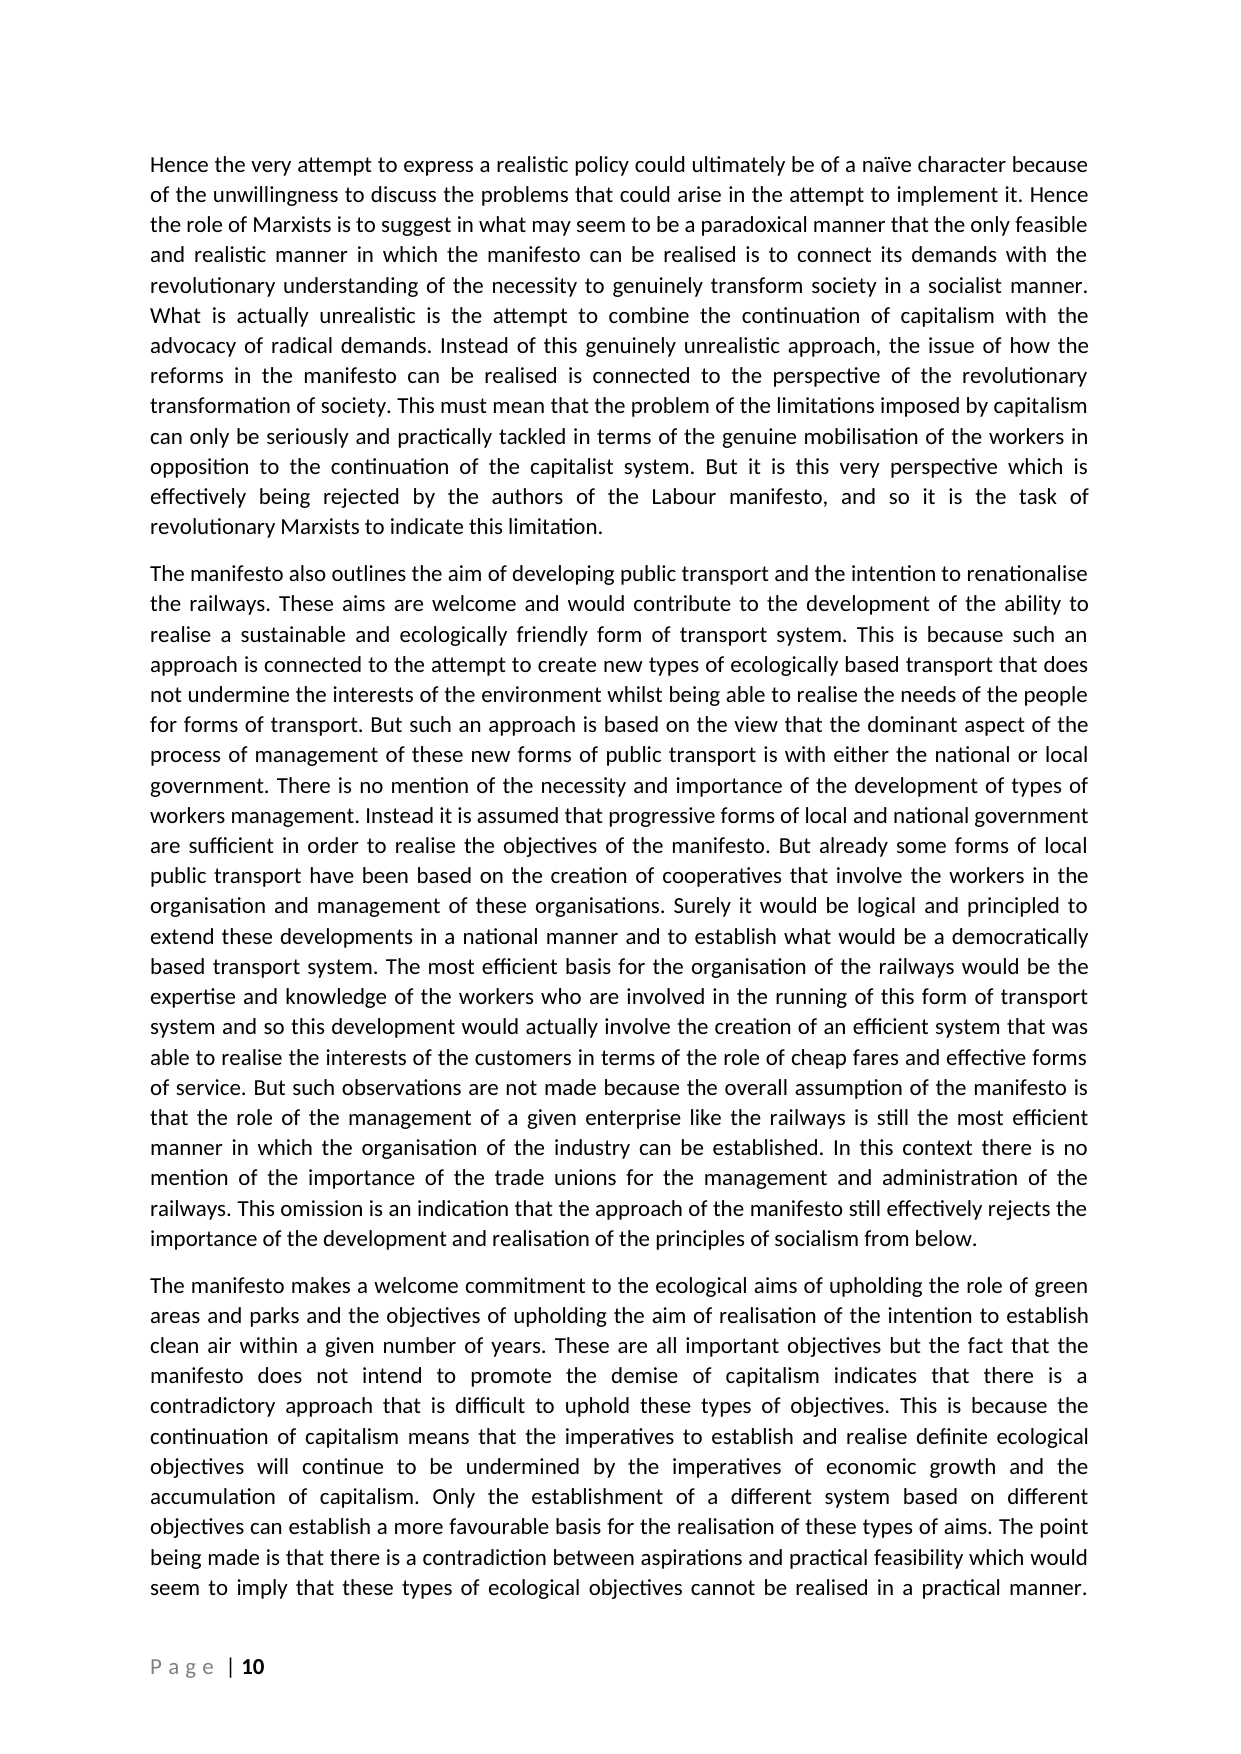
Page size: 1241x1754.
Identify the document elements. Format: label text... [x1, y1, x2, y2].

text The manifesto also outlines the aim of developing public transport and the intention to renationalise the railways. These aims are welcome and would contribute to the development of the ability to realise a sustainable and ecologically friendly form of transport system. This is because such an approach is connected to the attempt to create new types of ecologically based transport that does not undermine the interests of the environment whilst being able to realise the needs of the people for forms of transport. But such an approach is based on the view that the dominant aspect of the process of management of these new forms of public transport is with either the national or local government. There is no mention of the necessity and importance of the development of types of workers management. Instead it is assumed that progressive forms of local and national government are sufficient in order to realise the objectives of the manifesto. But already some forms of local public transport have been based on the creation of cooperatives that involve the workers in the organisation and management of these organisations. Surely it would be logical and principled to extend these developments in a national manner and to establish what would be a democratically based transport system. The most efficient basis for the organisation of the railways would be the expertise and knowledge of the workers who are involved in the running of this form of transport system and so this development would actually involve the creation of an efficient system that was able to realise the interests of the customers in terms of the role of cheap fares and effective forms of service. But such observations are not made because the overall assumption of the manifesto is that the role of the management of a given enterprise like the railways is still the most efficient manner in which the organisation of the industry can be established. In this context there is no mention of the importance of the trade unions for the management and administration of the railways. This omission is an indication that the approach of the manifesto still effectively rejects the importance of the development and realisation of the principles of socialism from below. [150, 559, 1090, 1252]
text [150, 150, 1090, 541]
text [150, 1271, 1090, 1601]
